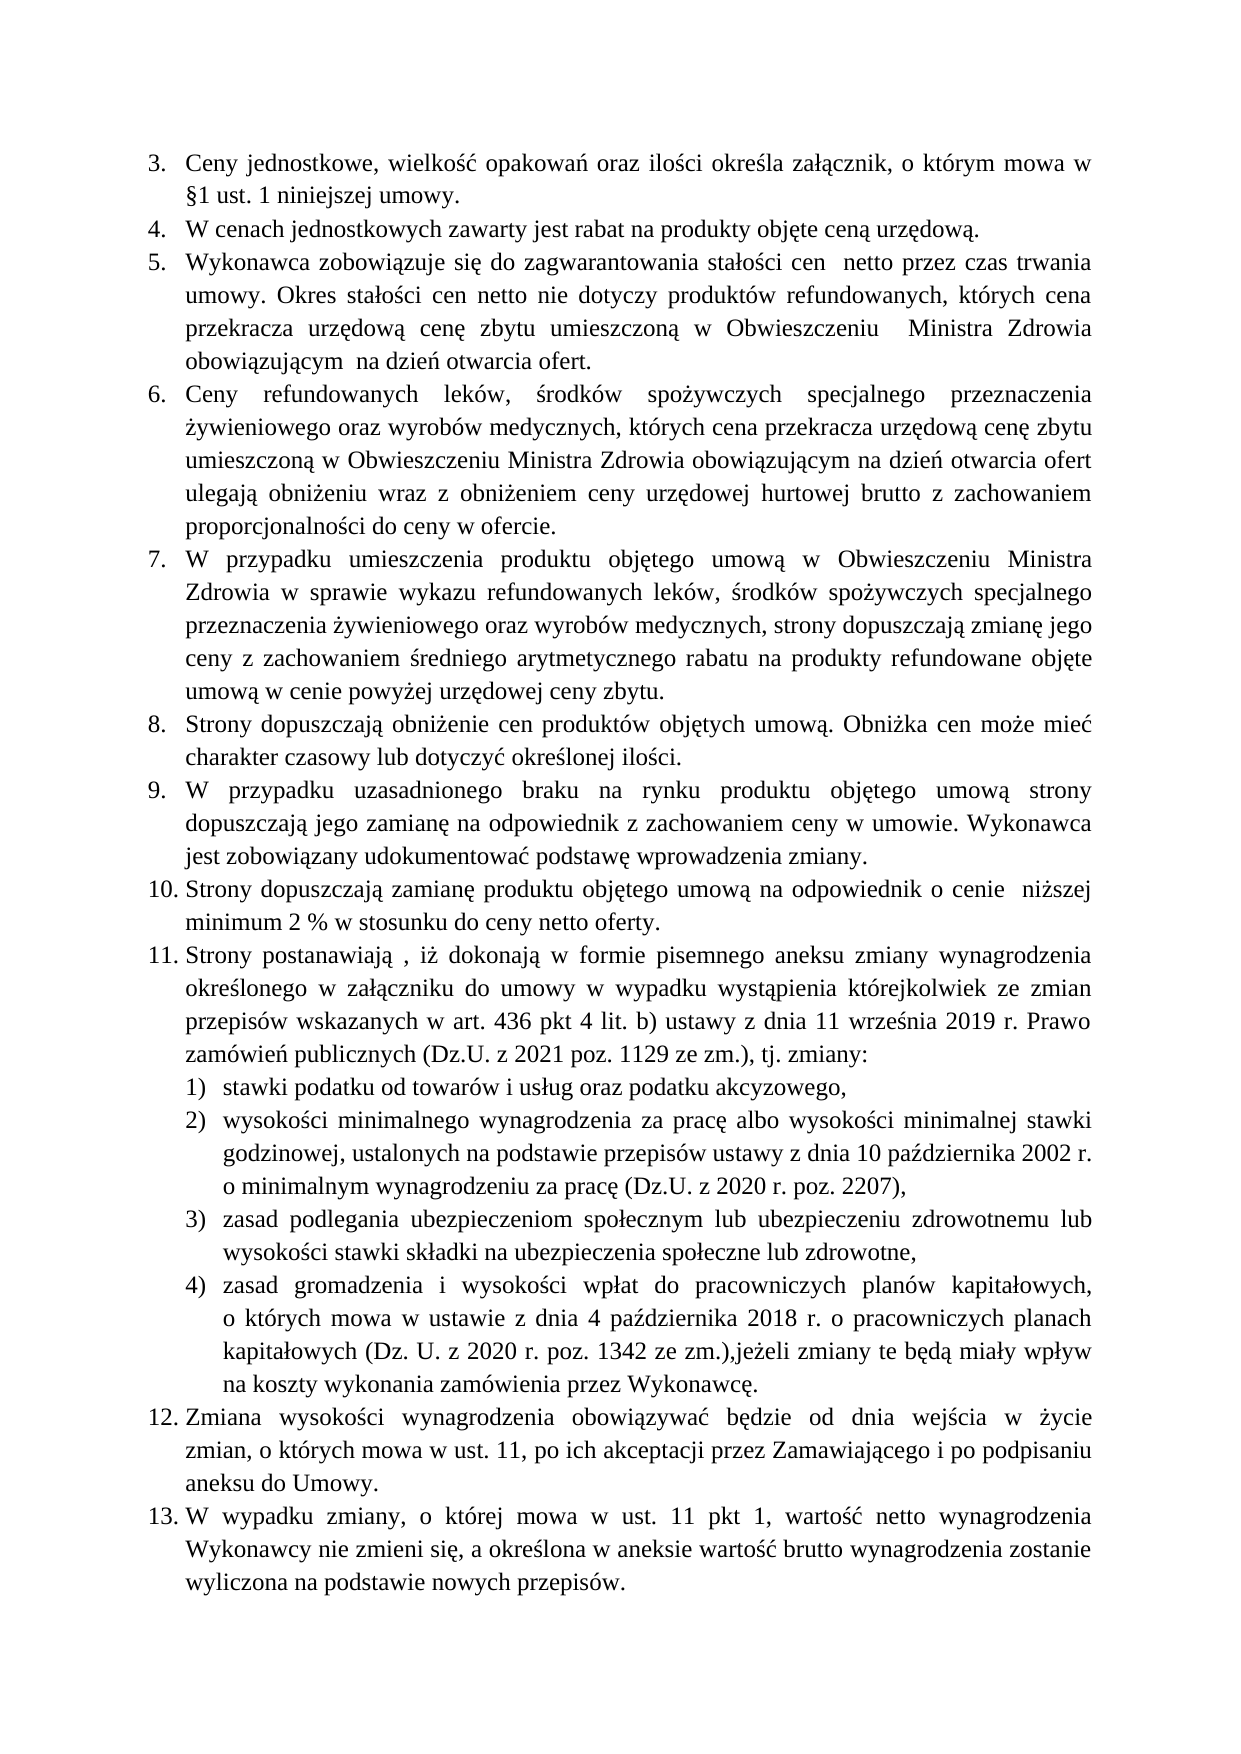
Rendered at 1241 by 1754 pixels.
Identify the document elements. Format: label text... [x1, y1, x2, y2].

list Strony dopuszczają zamianę produktu objętego umową na odpowiednik o cenie niższej minimum 2 % w stosunku do ceny netto oferty. [148, 874, 1093, 936]
list wysokości minimalnego wynagrodzenia za pracę albo wysokości minimalnej stawki godzinowej, ustalonych na podstawie przepisów ustawy z dnia 10 października 2002 r. o minimalnym wynagrodzeniu za pracę (Dz.U. z 2020 r. poz. 2207), [185, 1105, 1093, 1200]
list Ceny jednostkowe, wielkość opakowań oraz ilości określa załącznik, o którym mowa w §1 ust. 1 niniejszej umowy. [148, 148, 1093, 209]
list Zmiana wysokości wynagrodzenia obowiązywać będzie od dnia wejścia w życie zmian, o których mowa w ust. 11, po ich akceptacji przez Zamawiającego i po podpisaniu aneksu do Umowy. [148, 1402, 1093, 1497]
list Strony postanawiają , iż dokonają w formie pisemnego aneksu zmiany wynagrodzenia określonego w załączniku do umowy w wypadku wystąpienia którejkolwiek ze zmian przepisów wskazanych w art. 436 pkt 4 lit. b) ustawy z dnia 11 września 2019 r. Prawo zamówień publicznych (Dz.U. z 2021 poz. 1129 ze zm.), tj. zmiany: [148, 940, 1093, 1068]
list W przypadku umieszczenia produktu objętego umową w Obwieszczeniu Ministra Zdrowia w sprawie wykazu refundowanych leków, środków spożywczych specjalnego przeznaczenia żywieniowego oraz wyrobów medycznych, strony dopuszczają zmianę jego ceny z zachowaniem średniego arytmetycznego rabatu na produkty refundowane objęte umową w cenie powyżej urzędowej ceny zbytu. [148, 544, 1093, 705]
list W wypadku zmiany, o której mowa w ust. 11 pkt 1, wartość netto wynagrodzenia Wykonawcy nie zmieni się, a określona w aneksie wartość brutto wynagrodzenia zostanie wyliczona na podstawie nowych przepisów. [148, 1501, 1093, 1596]
list zasad podlegania ubezpieczeniom społecznym lub ubezpieczeniu zdrowotnemu lub wysokości stawki składki na ubezpieczenia społeczne lub zdrowotne, [185, 1204, 1093, 1266]
list Strony dopuszczają obniżenie cen produktów objętych umową. Obniżka cen może mieć charakter czasowy lub dotyczyć określonej ilości. [148, 709, 1093, 771]
list zasad gromadzenia i wysokości wpłat do pracowniczych planów kapitałowych, o których mowa w ustawie z dnia 4 października 2018 r. o pracowniczych planach kapitałowych (Dz. U. z 2020 r. poz. 1342 ze zm.),jeżeli zmiany te będą miały wpływ na koszty wykonania zamówienia przez Wykonawcę. [185, 1270, 1093, 1398]
list Ceny refundowanych leków, środków spożywczych specjalnego przeznaczenia żywieniowego oraz wyrobów medycznych, których cena przekracza urzędową cenę zbytu umieszczoną w Obwieszczeniu Ministra Zdrowia obowiązującym na dzień otwarcia ofert ulegają obniżeniu wraz z obniżeniem ceny urzędowej hurtowej brutto z zachowaniem proporcjonalności do ceny w ofercie. [148, 379, 1093, 539]
list W cenach jednostkowych zawarty jest rabat na produkty objęte ceną urzędową. [148, 214, 1093, 242]
list Wykonawca zobowiązuje się do zagwarantowania stałości cen netto przez czas trwania umowy. Okres stałości cen netto nie dotyczy produktów refundowanych, których cena przekracza urzędową cenę zbytu umieszczoną w Obwieszczeniu Ministra Zdrowia obowiązującym na dzień otwarcia ofert. [148, 247, 1093, 374]
list W przypadku uzasadnionego braku na rynku produktu objętego umową strony dopuszczają jego zamianę na odpowiednik z zachowaniem ceny w umowie. Wykonawca jest zobowiązany udokumentować podstawę wprowadzenia zmiany. [148, 775, 1093, 870]
list stawki podatku od towarów i usług oraz podatku akcyzowego, [185, 1072, 1093, 1101]
